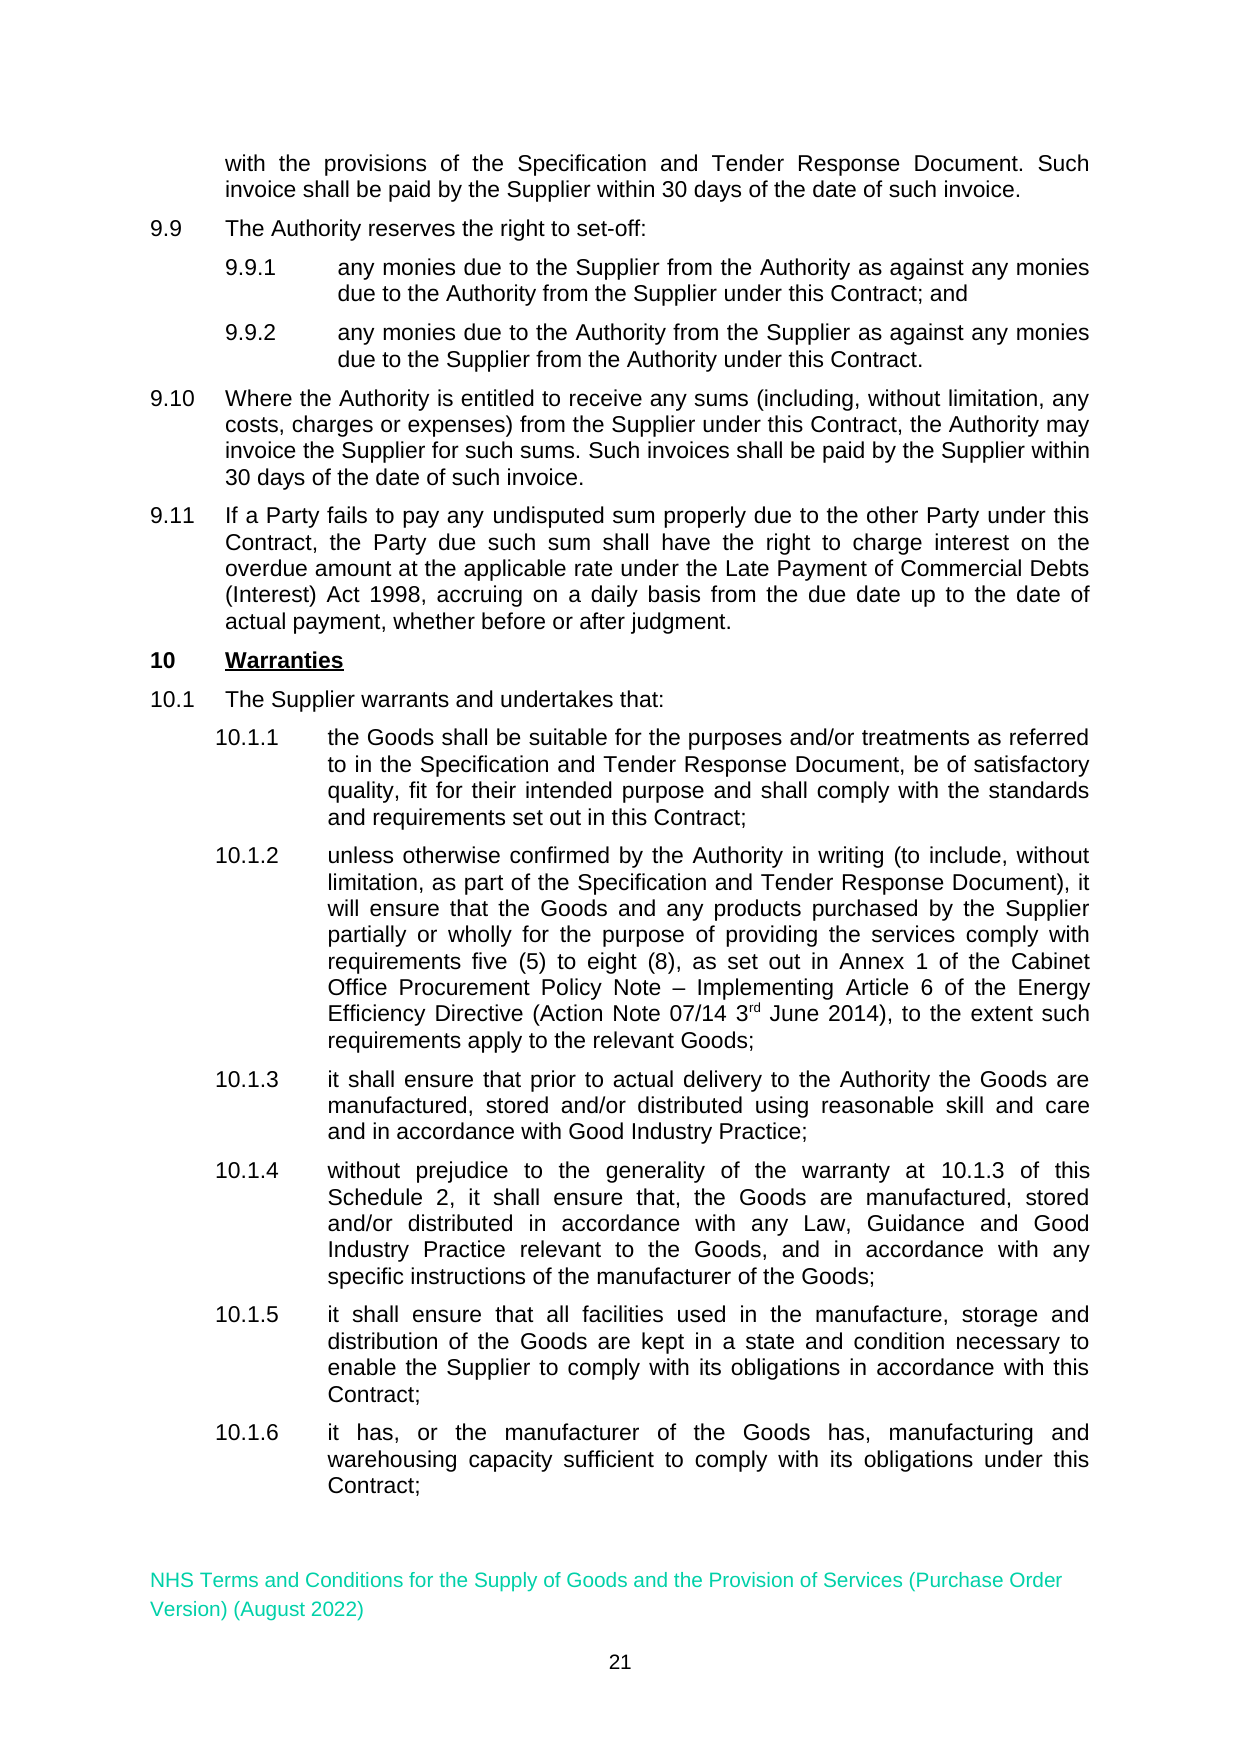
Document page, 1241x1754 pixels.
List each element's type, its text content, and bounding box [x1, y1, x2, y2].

subtitle it has, or the manufacturer of the Goods has, manufacturing and warehousing capacity sufficient to comply with its obligations under this Contract; [215, 1419, 1090, 1498]
subtitle the Goods shall be suitable for the purposes and/or treatments as referred to in the Specification and Tender Response Document, be of satisfactory quality, fit for their intended purpose and shall comply with the standards and requirements set out in this Contract; [215, 724, 1090, 830]
subtitle Warranties [150, 647, 1090, 673]
subtitle any monies due to the Supplier from the Authority as against any monies due to the Authority from the Supplier under this Contract; and [225, 254, 1090, 307]
subtitle If a Party fails to pay any undisputed sum properly due to the other Party under this Contract, the Party due such sum shall have the right to charge interest on the overdue amount at the applicable rate under the Late Payment of Commercial Debts (Interest) Act 1998, accruing on a daily basis from the due date up to the date of actual payment, whether before or after judgment. [150, 502, 1090, 634]
subtitle unless otherwise confirmed by the Authority in writing (to include, without limitation, as part of the Specification and Tender Response Document), it will ensure that the Goods and any products purchased by the Supplier partially or wholly for the purpose of providing the services comply with requirements five (5) to eight (8), as set out in Annex 1 of the Cabinet Office Procurement Policy Note – Implementing Article 6 of the Energy Efficiency Directive (Action Note 07/14 3rd June 2014), to the extent such requirements apply to the relevant Goods; [215, 842, 1090, 1053]
subtitle The Authority reserves the right to set-off: [150, 215, 1090, 242]
subtitle it shall ensure that prior to actual delivery to the Authority the Goods are manufactured, stored and/or distributed using reasonable skill and care and in accordance with Good Industry Practice; [215, 1066, 1090, 1145]
subtitle any monies due to the Authority from the Supplier as against any monies due to the Supplier from the Authority under this Contract. [225, 319, 1090, 372]
subtitle without prejudice to the generality of the warranty at 10.1.3 of this Schedule 2, it shall ensure that, the Goods are manufactured, stored and/or distributed in accordance with any Law, Guidance and Good Industry Practice relevant to the Goods, and in accordance with any specific instructions of the manufacturer of the Goods; [215, 1157, 1090, 1289]
subtitle Where the Authority is entitled to receive any sums (including, without limitation, any costs, charges or expenses) from the Supplier under this Contract, the Authority may invoice the Supplier for such sums. Such invoices shall be paid by the Supplier within 30 days of the date of such invoice. [150, 384, 1090, 490]
subtitle it shall ensure that all facilities used in the manufacture, storage and distribution of the Goods are kept in a state and condition necessary to enable the Supplier to comply with its obligations in accordance with this Contract; [215, 1301, 1090, 1407]
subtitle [150, 150, 1090, 203]
subtitle The Supplier warrants and undertakes that: [150, 686, 1090, 712]
